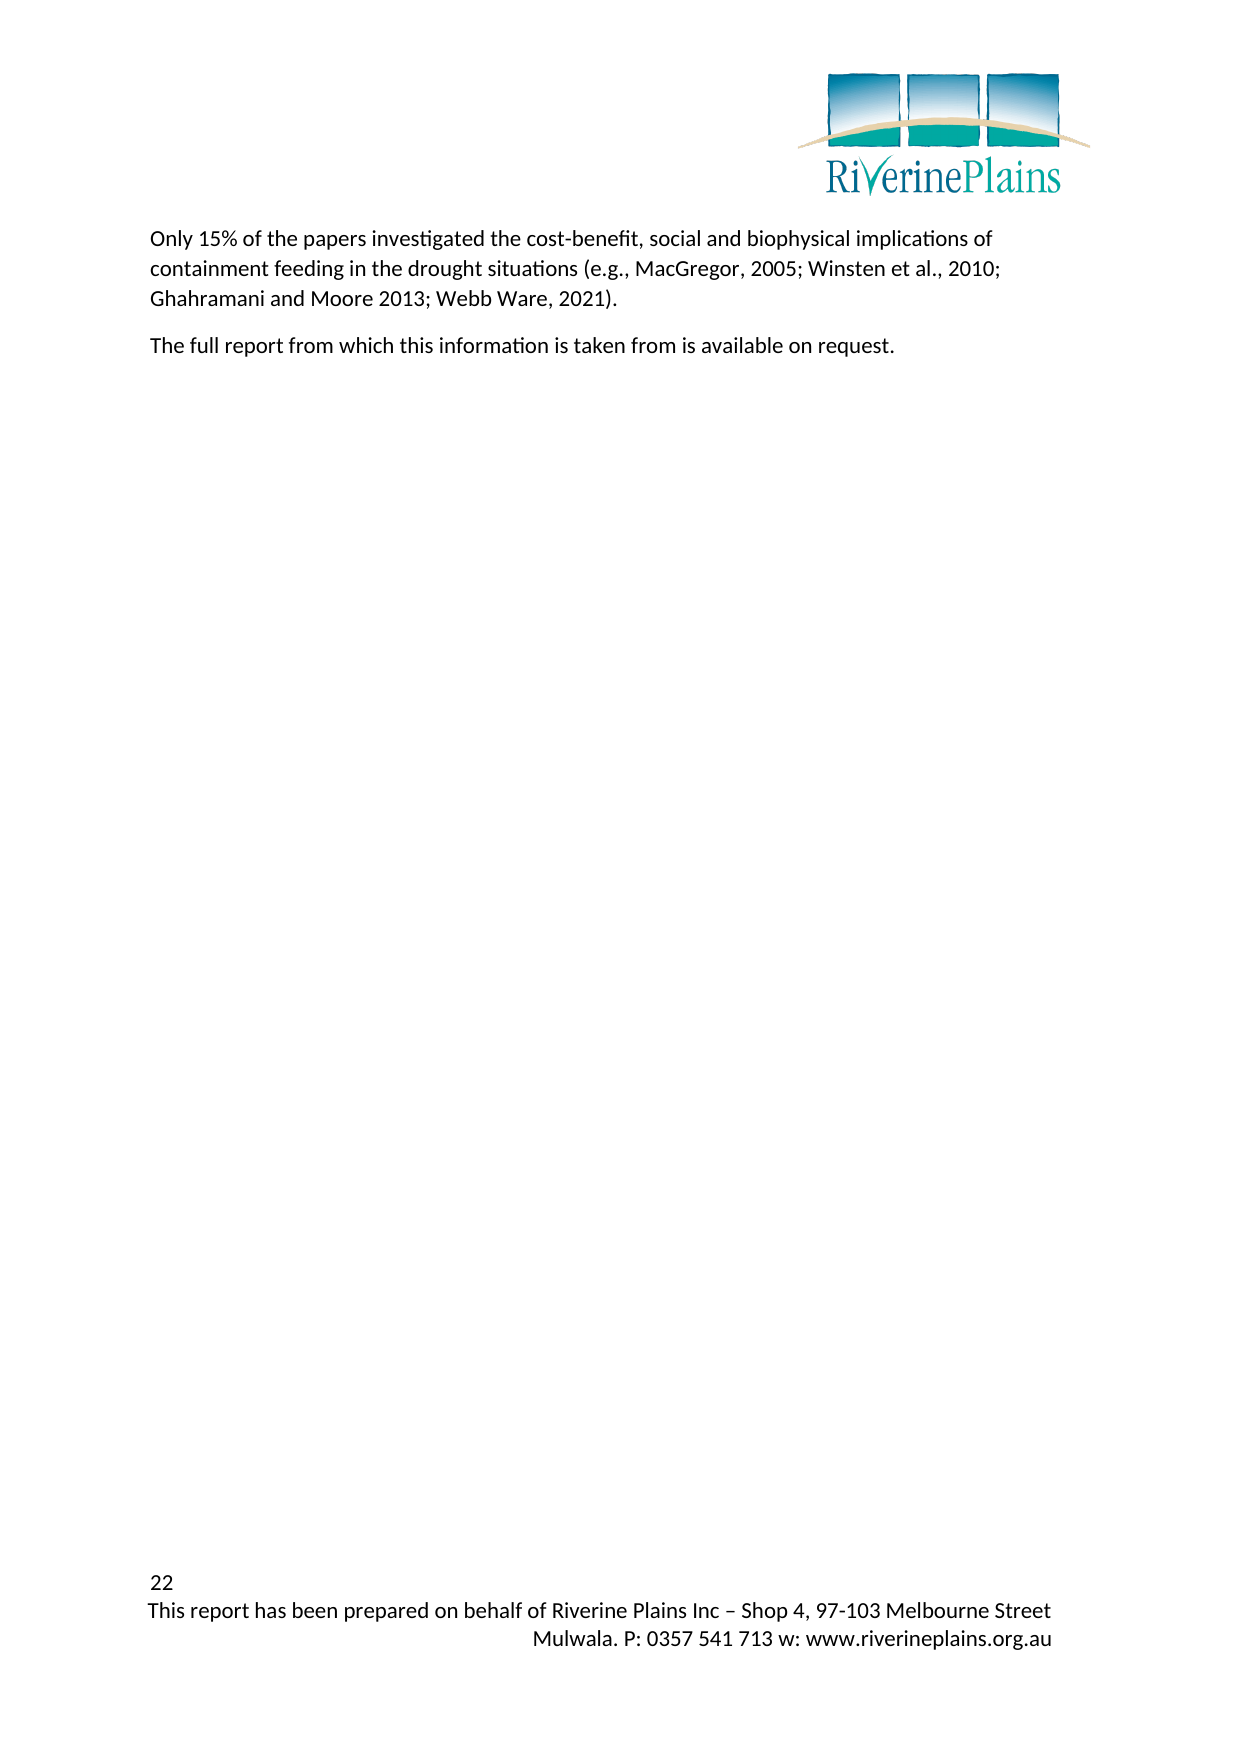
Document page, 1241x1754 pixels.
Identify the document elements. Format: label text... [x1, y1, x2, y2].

text Only 15% of the papers investigated the cost-benefit, social and biophysical implications of containment feeding in the drought situations (e.g., MacGregor, 2005; Winsten et al., 2010; Ghahramani and Moore 2013; Webb Ware, 2021). [150, 224, 1090, 312]
text The full report from which this information is taken from is available on request. [150, 331, 1090, 359]
